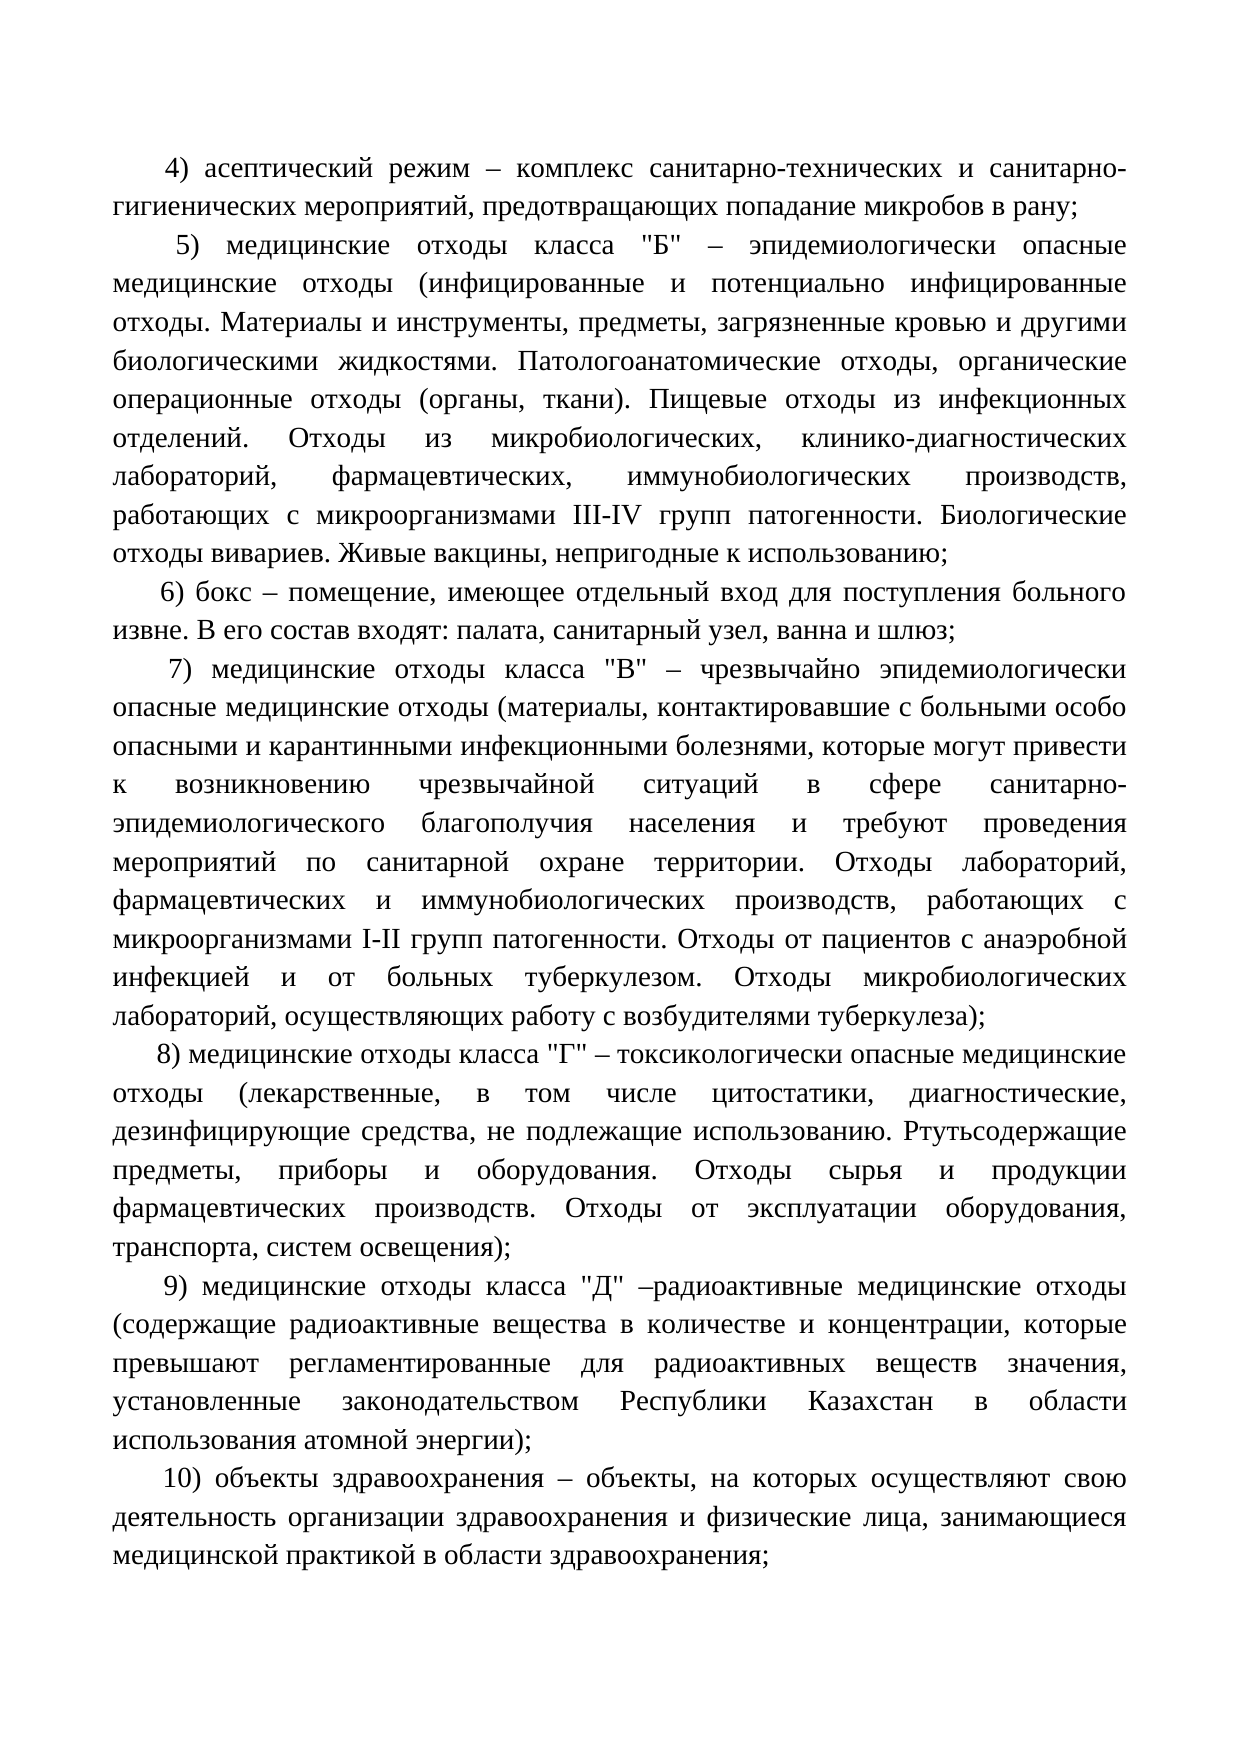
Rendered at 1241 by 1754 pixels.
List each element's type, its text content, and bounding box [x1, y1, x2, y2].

text 9) медицинские отходы класса "Д" –радиоактивные медицинские отходы (содержащие радиоактивные вещества в количестве и концентрации, которые превышают регламентированные для радиоактивных веществ значения, установленные законодательством Республики Казахстан в области использования атомной энергии); [112, 1268, 1128, 1455]
text 5) медицинские отходы класса "Б" – эпидемиологически опасные медицинские отходы (инфицированные и потенциально инфицированные отходы. Материалы и инструменты, предметы, загрязненные кровью и другими биологическими жидкостями. Патологоанатомические отходы, органические операционные отходы (органы, ткани). Пищевые отходы из инфекционных отделений. Отходы из микробиологических, клинико-диагностических лабораторий, фармацевтических, иммунобиологических производств, работающих с микроорганизмами III-IV групп патогенности. Биологические отходы вивариев. Живые вакцины, непригодные к использованию; [112, 227, 1128, 569]
text 10) объекты здравоохранения – объекты, на которых осуществляют свою деятельность организации здравоохранения и физические лица, занимающиеся медицинской практикой в области здравоохранения; [112, 1460, 1128, 1571]
text 7) медицинские отходы класса "В" – чрезвычайно эпидемиологически опасные медицинские отходы (материалы, контактировавшие с больными особо опасными и карантинными инфекционными болезнями, которые могут привести к возникновению чрезвычайной ситуаций в сфере санитарно-эпидемиологического благополучия населения и требуют проведения мероприятий по санитарной охране территории. Отходы лабораторий, фармацевтических и иммунобиологических производств, работающих с микроорганизмами I-II групп патогенности. Отходы от пациентов с анаэробной инфекцией и от больных туберкулезом. Отходы микробиологических лабораторий, осуществляющих работу с возбудителями туберкулеза); [112, 651, 1128, 1031]
text 6) бокс – помещение, имеющее отдельный вход для поступления больного извне. В его состав входят: палата, санитарный узел, ванна и шлюз; [112, 574, 1128, 646]
text 8) медицинские отходы класса "Г" – токсикологически опасные медицинские отходы (лекарственные, в том числе цитостатики, диагностические, дезинфицирующие средства, не подлежащие использованию. Ртутьсодержащие предметы, приборы и оборудования. Отходы сырья и продукции фармацевтических производств. Отходы от эксплуатации оборудования, транспорта, систем освещения); [112, 1036, 1128, 1263]
text 4) асептический режим – комплекс санитарно-технических и санитарно-гигиенических мероприятий, предотвращающих попадание микробов в рану; [112, 150, 1128, 222]
